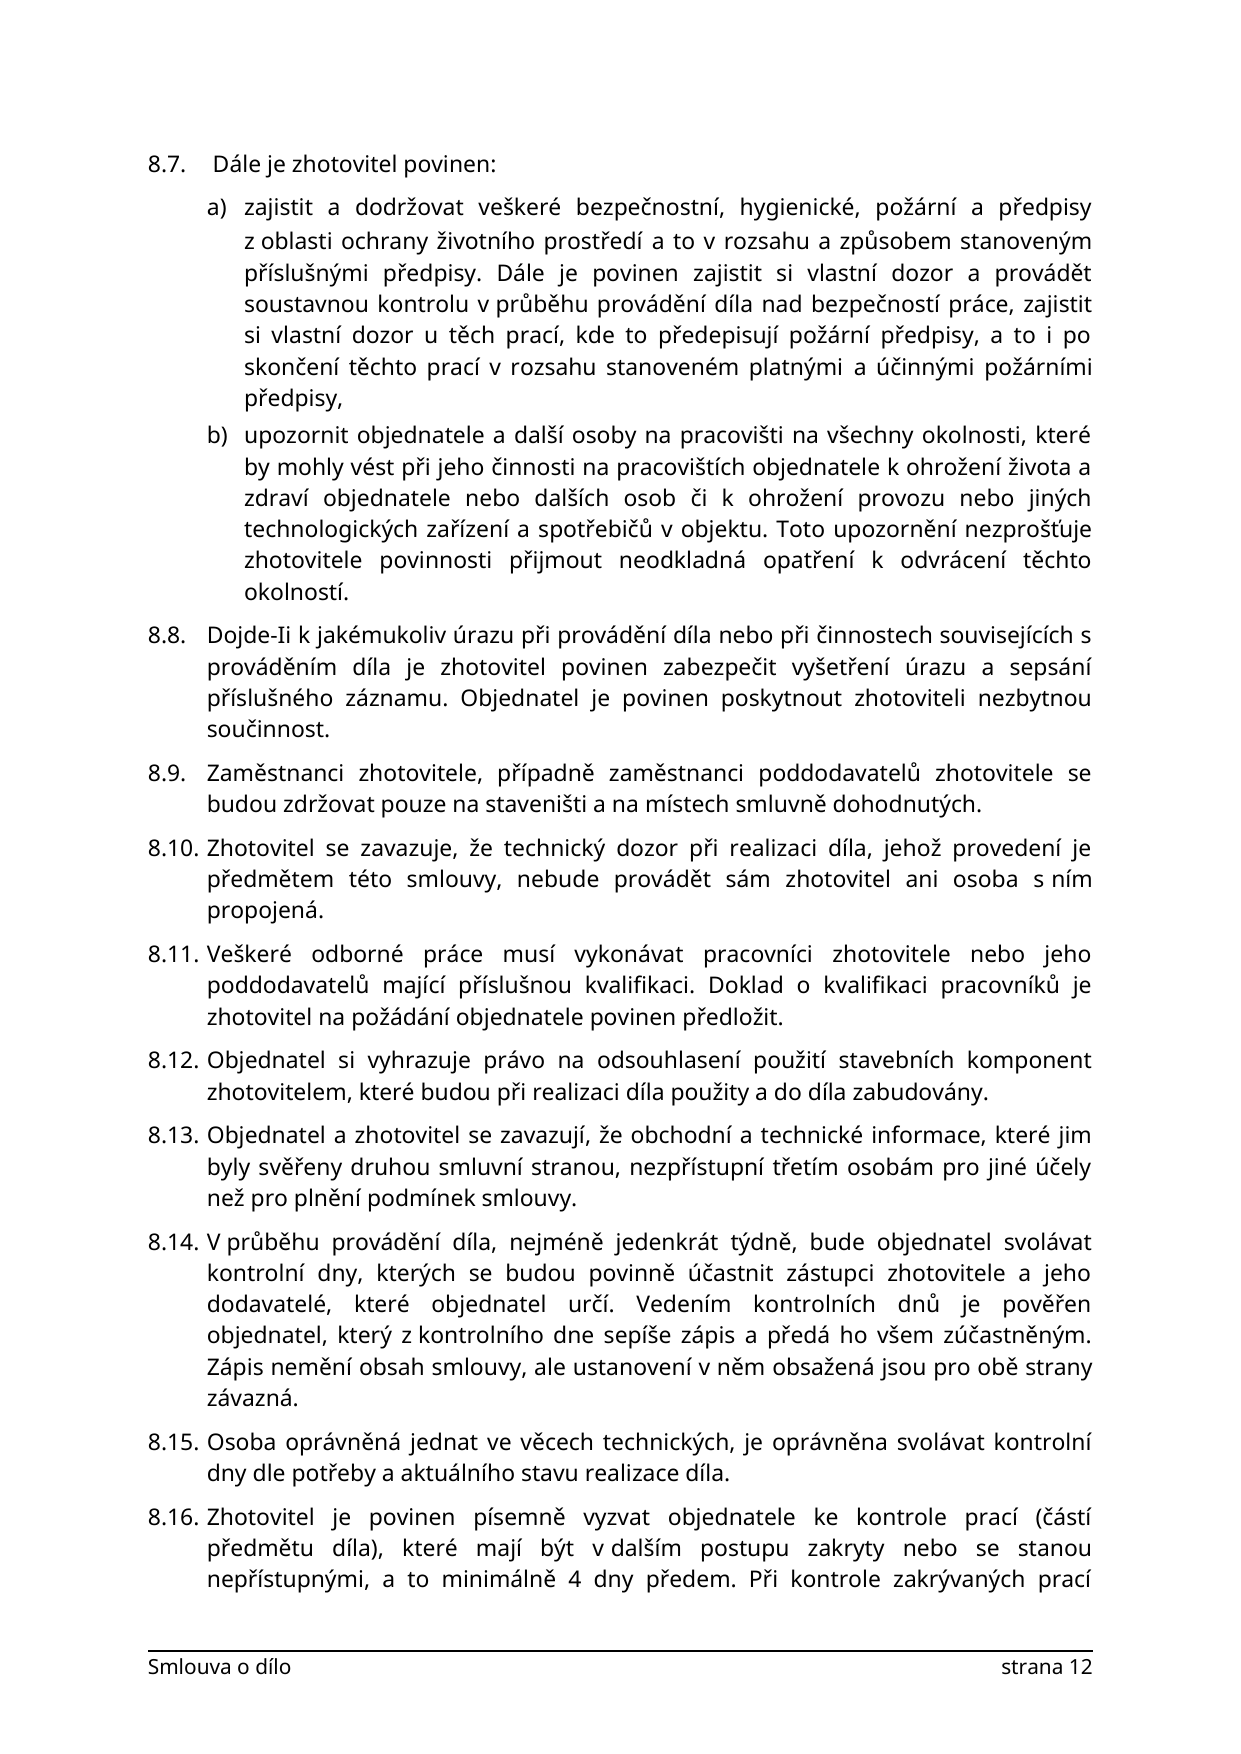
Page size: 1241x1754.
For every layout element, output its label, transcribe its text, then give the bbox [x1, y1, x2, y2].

list V průběhu provádění díla, nejméně jedenkrát týdně, bude objednatel svolávat kontrolní dny, kterých se budou povinně účastnit zástupci zhotovitele a jeho dodavatelé, které objednatel určí. Vedením kontrolních dnů je pověřen objednatel, který z kontrolního dne sepíše zápis a předá ho všem zúčastněným. Zápis nemění obsah smlouvy, ale ustanovení v něm obsažená jsou pro obě strany závazná. [148, 1225, 1093, 1413]
list Objednatel a zhotovitel se zavazují, že obchodní a technické informace, které jim byly svěřeny druhou smluvní stranou, nezpřístupní třetím osobám pro jiné účely než pro plnění podmínek smlouvy. [148, 1119, 1093, 1213]
list Zaměstnanci zhotovitele, případně zaměstnanci poddodavatelů zhotovitele se budou zdržovat pouze na staveništi a na místech smluvně dohodnutých. [148, 757, 1093, 819]
list Objednatel si vyhrazuje právo na odsouhlasení použití stavebních komponent zhotovitelem, které budou při realizaci díla použity a do díla zabudovány. [148, 1044, 1093, 1107]
list Dále je zhotovitel povinen: [148, 148, 1093, 179]
list zajistit a dodržovat veškeré bezpečnostní, hygienické, požární a předpisy z oblasti ochrany životního prostředí a to v rozsahu a způsobem stanoveným příslušnými předpisy. Dále je povinen zajistit si vlastní dozor a provádět soustavnou kontrolu v průběhu provádění díla nad bezpečností práce, zajistit si vlastní dozor u těch prací, kde to předepisují požární předpisy, a to i po skončení těchto prací v rozsahu stanoveném platnými a účinnými požárními předpisy, [207, 191, 1093, 413]
list Osoba oprávněná jednat ve věcech technických, je oprávněna svolávat kontrolní dny dle potřeby a aktuálního stavu realizace díla. [148, 1425, 1093, 1488]
list upozornit objednatele a další osoby na pracovišti na všechny okolnosti, které by mohly vést při jeho činnosti na pracovištích objednatele k ohrožení života a zdraví objednatele nebo dalších osob či k ohrožení provozu nebo jiných technologických zařízení a spotřebičů v objektu. Toto upozornění nezprošťuje zhotovitele povinnosti přijmout neodkladná opatření k odvrácení těchto okolností. [207, 419, 1093, 607]
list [148, 1500, 1093, 1594]
list Dojde-Ii k jakémukoliv úrazu při provádění díla nebo při činnostech souvisejících s prováděním díla je zhotovitel povinen zabezpečit vyšetření úrazu a sepsání příslušného záznamu. Objednatel je povinen poskytnout zhotoviteli nezbytnou součinnost. [148, 619, 1093, 744]
list Zhotovitel se zavazuje, že technický dozor při realizaci díla, jehož provedení je předmětem této smlouvy, nebude provádět sám zhotovitel ani osoba s ním propojená. [148, 832, 1093, 925]
list Veškeré odborné práce musí vykonávat pracovníci zhotovitele nebo jeho poddodavatelů mající příslušnou kvalifikaci. Doklad o kvalifikaci pracovníků je zhotovitel na požádání objednatele povinen předložit. [148, 938, 1093, 1032]
